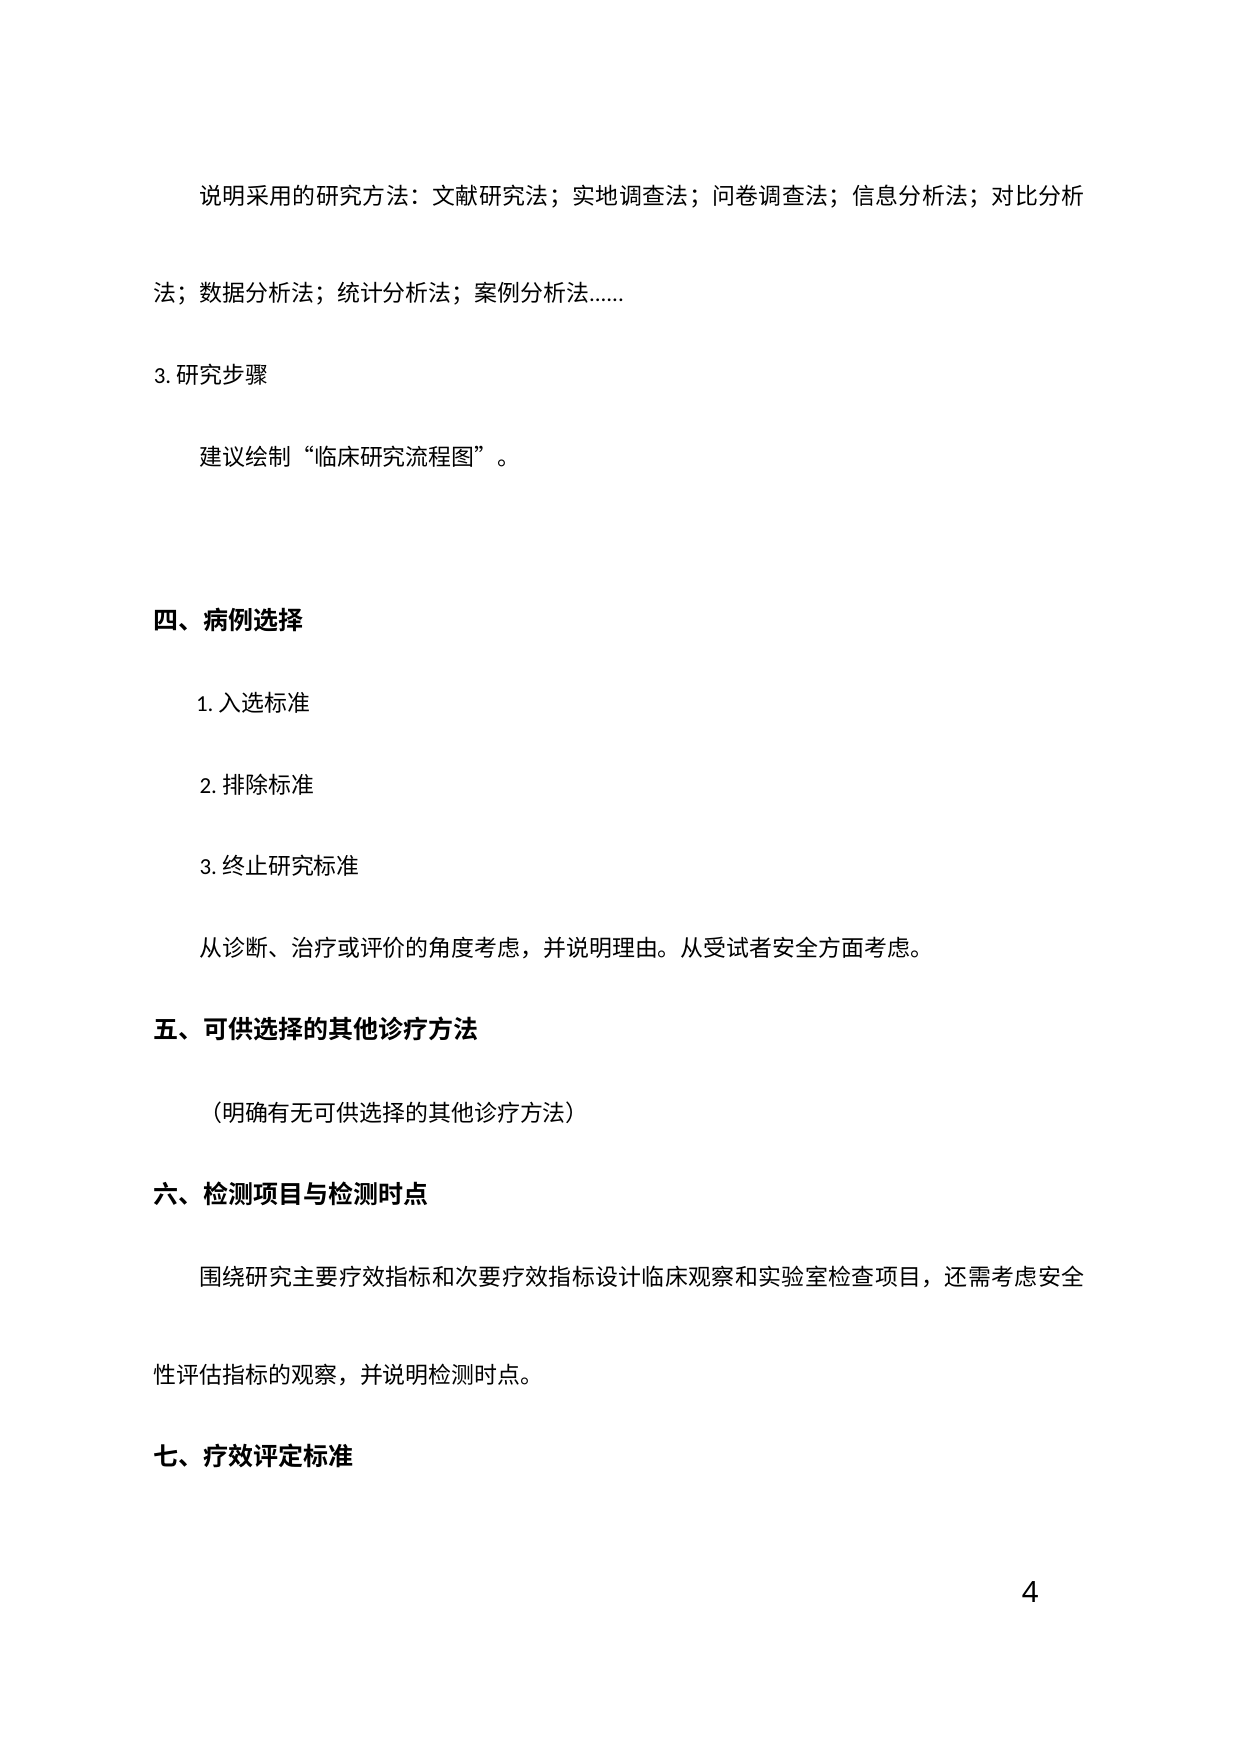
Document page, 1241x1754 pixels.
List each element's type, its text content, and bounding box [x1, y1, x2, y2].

text 七、疗效评定标准 [153, 1422, 1087, 1487]
text 2. 排除标准 [153, 751, 1087, 816]
text （明确有无可供选择的其他诊疗方法） [153, 1078, 1087, 1143]
text 五、可供选择的其他诊疗方法 [153, 995, 1087, 1060]
text 说明采用的研究方法：文献研究法；实地调查法；问卷调查法；信息分析法；对比分析法；数据分析法；统计分析法；案例分析法...... [153, 162, 1087, 324]
text 四、病例选择 [153, 586, 1087, 651]
text 建议绘制“临床研究流程图”。 [153, 422, 1087, 487]
text 六、检测项目与检测时点 [153, 1160, 1087, 1225]
text 3. 终止研究标准 [153, 832, 1087, 897]
text 围绕研究主要疗效指标和次要疗效指标设计临床观察和实验室检查项目，还需考虑安全性评估指标的观察，并说明检测时点。 [153, 1243, 1087, 1406]
text 3. 研究步骤 [153, 341, 1087, 406]
text 从诊断、治疗或评价的角度考虑，并说明理由。从受试者安全方面考虑。 [153, 914, 1087, 979]
text 1. 入选标准 [153, 669, 1087, 734]
